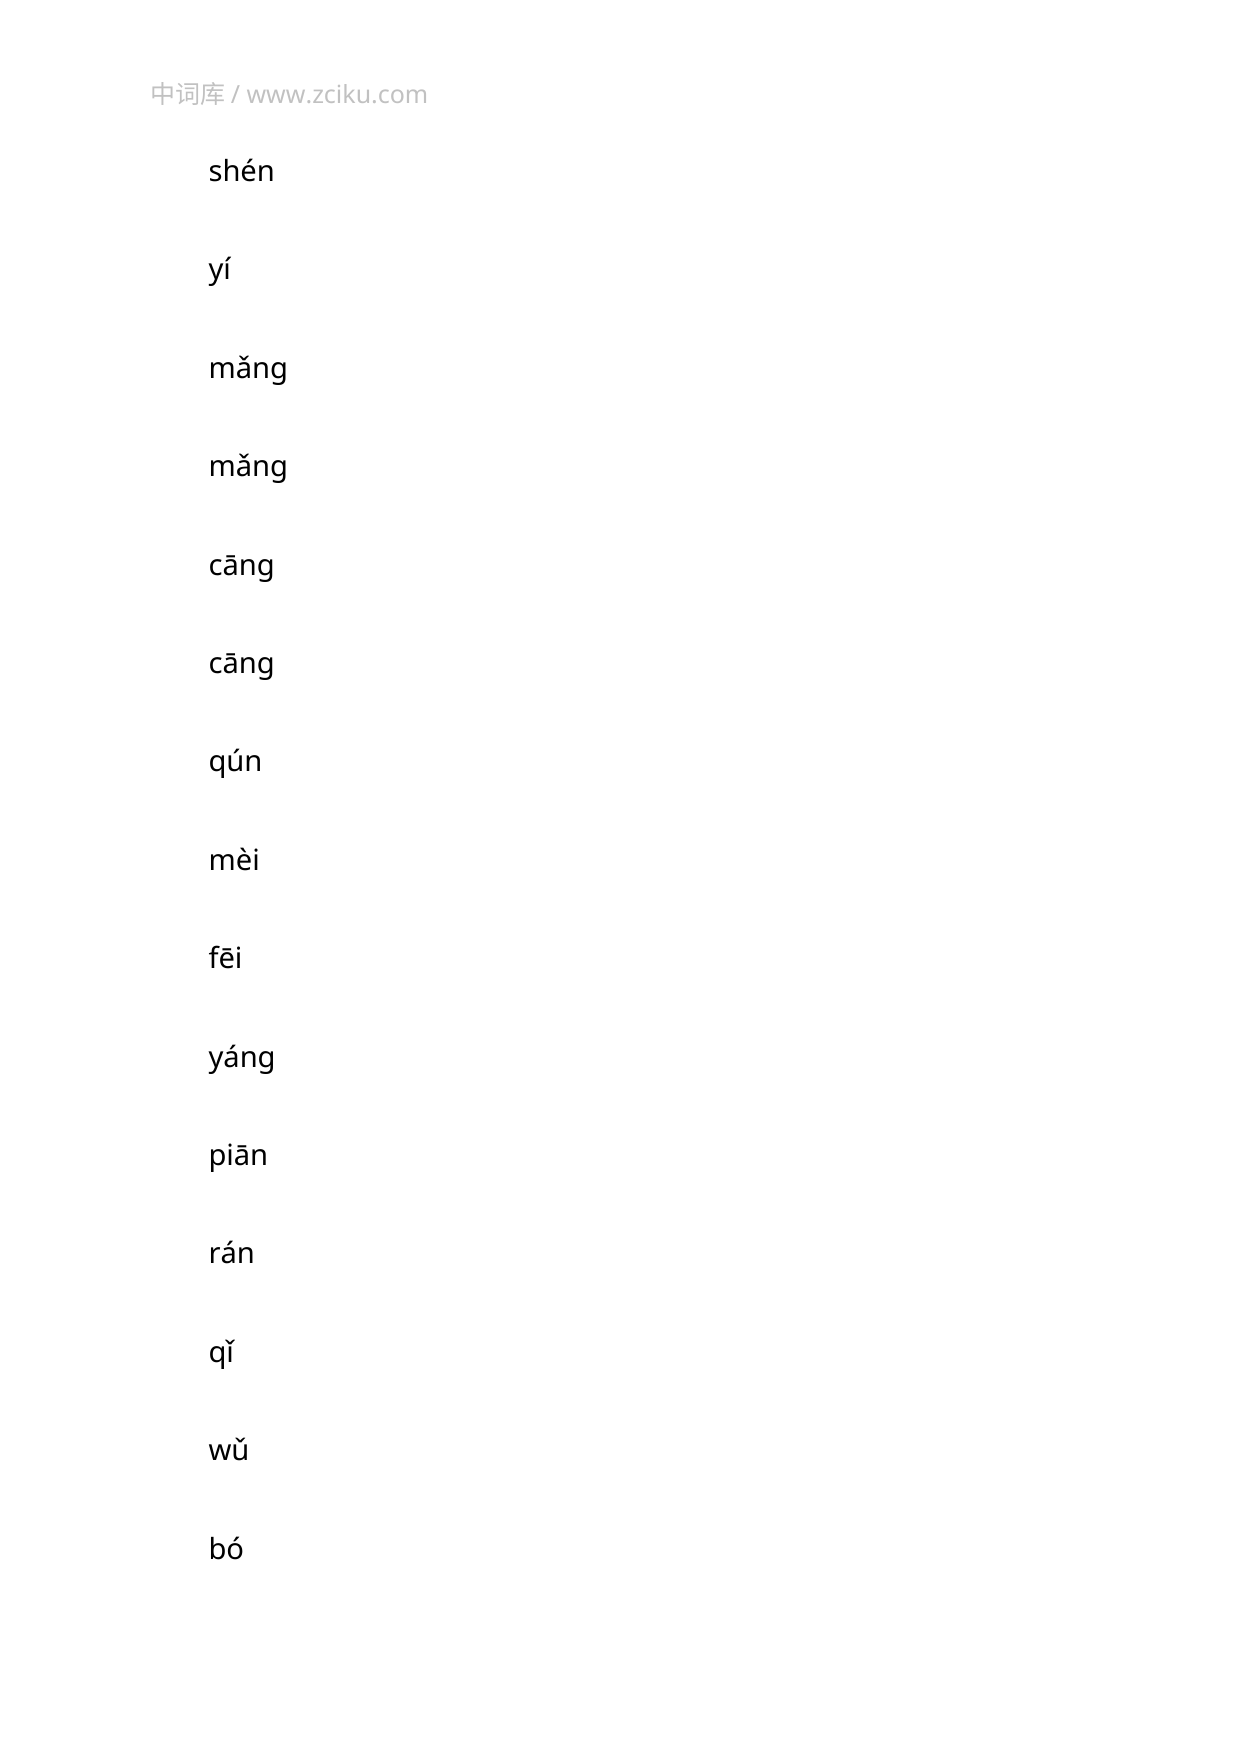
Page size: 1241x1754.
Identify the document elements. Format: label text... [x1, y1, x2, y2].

text qǐ [150, 1331, 1090, 1371]
text piān [150, 1134, 1090, 1174]
text cāng [150, 544, 1090, 583]
text mèi [150, 839, 1090, 879]
text cāng [150, 642, 1090, 682]
text yí [150, 248, 1090, 288]
text bó [150, 1528, 1090, 1568]
text fēi [150, 937, 1090, 977]
text yáng [150, 1036, 1090, 1076]
text shén [150, 150, 1090, 190]
text mǎng [150, 347, 1090, 387]
text wǔ [150, 1430, 1090, 1469]
text mǎng [150, 445, 1090, 485]
text rán [150, 1233, 1090, 1272]
text qún [150, 741, 1090, 780]
